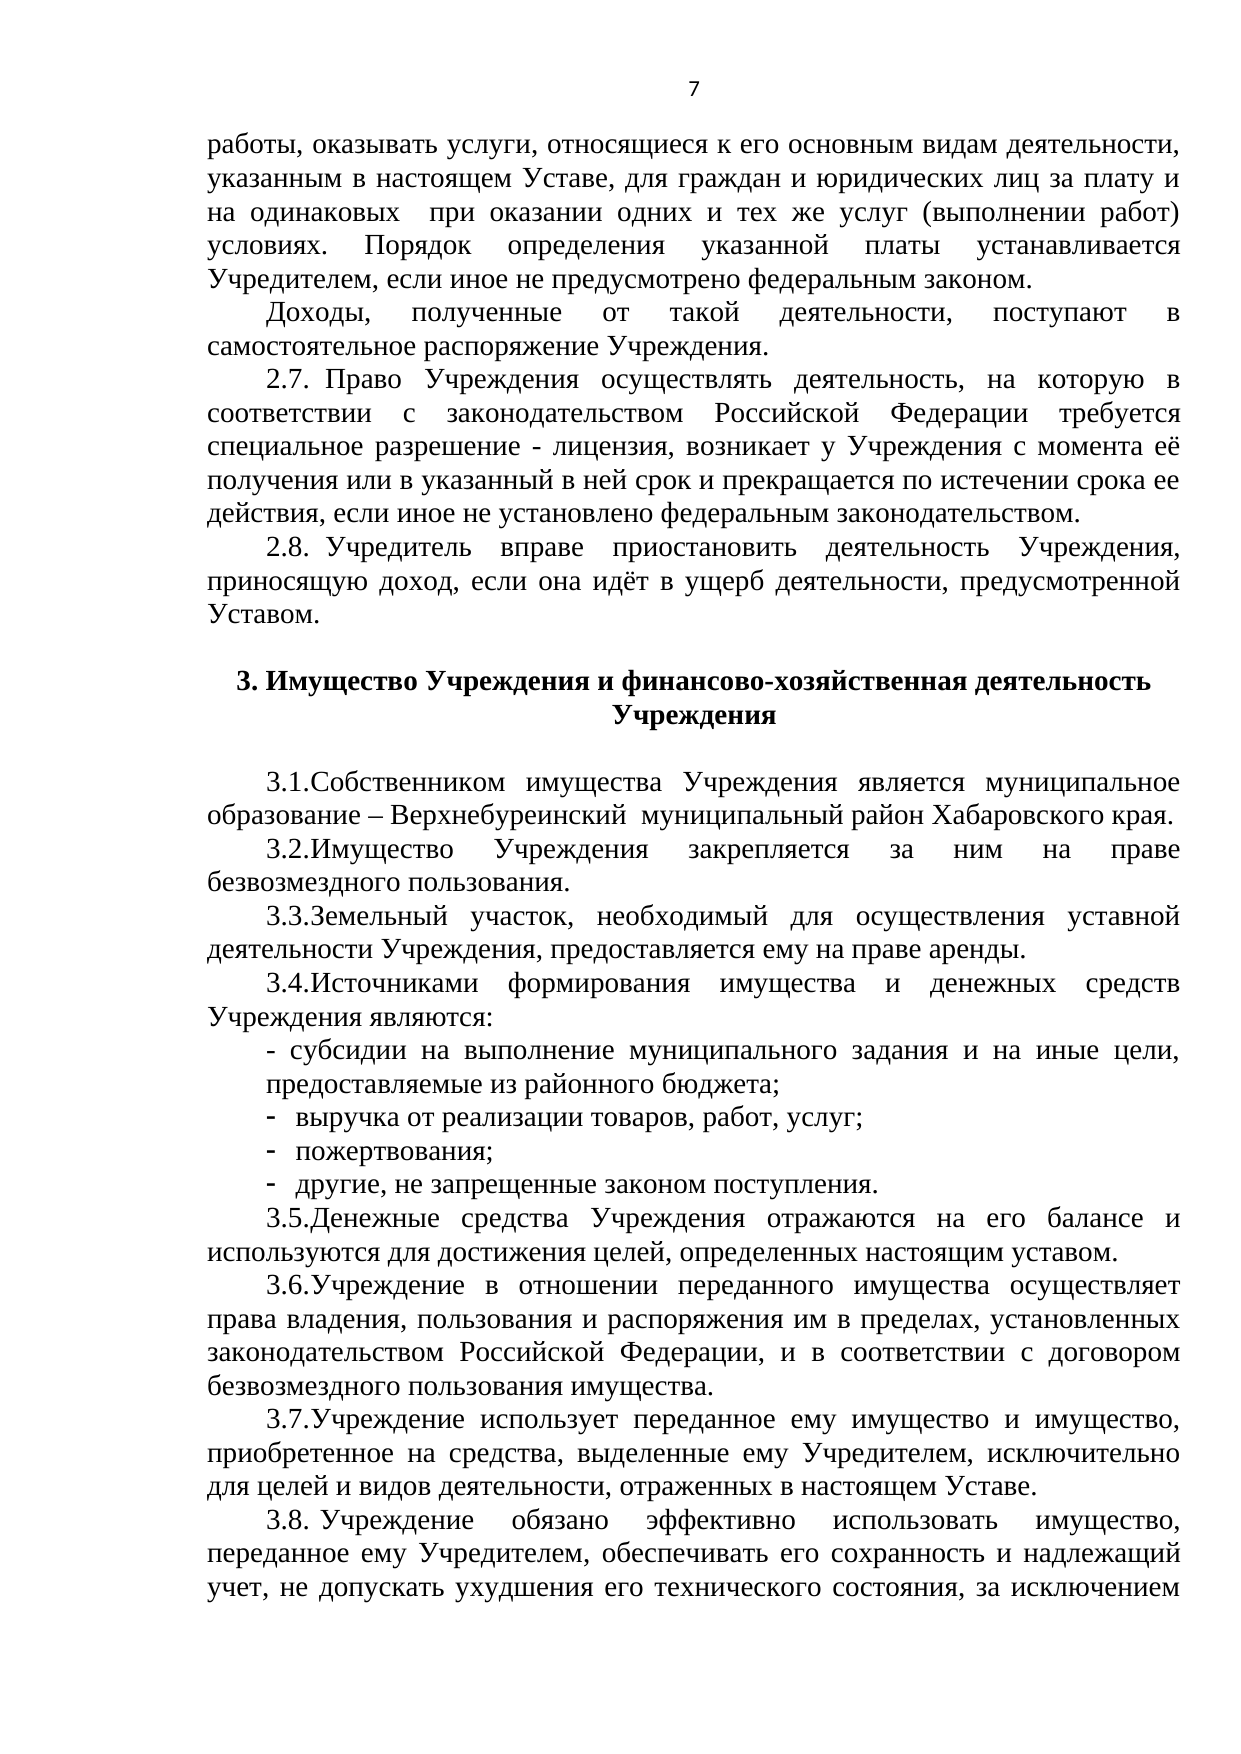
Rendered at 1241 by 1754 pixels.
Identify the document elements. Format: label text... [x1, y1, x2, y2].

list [207, 127, 1181, 294]
list выручка от реализации товаров, работ, услуг; [207, 1099, 1181, 1133]
text Доходы, полученные от такой деятельности, поступают в самостоятельное распоряжение Учреждения. [207, 294, 1181, 361]
list Источниками формирования имущества и денежных средств Учреждения являются: [207, 965, 1181, 1032]
text 3. Имущество Учреждения и финансово-хозяйственная деятельность Учреждения [207, 663, 1181, 730]
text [207, 1502, 1181, 1603]
list Имущество Учреждения закрепляется за ним на праве безвозмездного пользования. [207, 831, 1181, 898]
list другие, не запрещенные законом поступления. [207, 1167, 1181, 1200]
list Собственником имущества Учреждения является муниципальное образование – Верхнебуреинский муниципальный район Хабаровского края. [207, 764, 1181, 831]
list Учреждение использует переданное ему имущество и имущество, приобретенное на средства, выделенные ему Учредителем, исключительно для целей и видов деятельности, отраженных в настоящем Уставе. [207, 1401, 1181, 1502]
list Земельный участок, необходимый для осуществления уставной деятельности Учреждения, предоставляется ему на праве аренды. [207, 898, 1181, 965]
text 2.7. Право Учреждения осуществлять деятельность, на которую в соответствии с законодательством Российской Федерации требуется специальное разрешение - лицензия, возникает у Учреждения с момента её получения или в указанный в ней срок и прекращается по истечении срока ее действия, если иное не установлено федеральным законодательством. [207, 361, 1181, 529]
text 2.8. Учредитель вправе приостановить деятельность Учреждения, приносящую доход, если она идёт в ущерб деятельности, предусмотренной Уставом. [207, 529, 1181, 630]
text - субсидии на выполнение муниципального задания и на иные цели, предоставляемые из районного бюджета; [266, 1032, 1181, 1099]
list пожертвования; [207, 1133, 1181, 1167]
list Денежные средства Учреждения отражаются на его балансе и используются для достижения целей, определенных настоящим уставом. [207, 1200, 1181, 1267]
list Учреждение в отношении переданного имущества осуществляет права владения, пользования и распоряжения им в пределах, установленных законодательством Российской Федерации, и в соответствии с договором безвозмездного пользования имущества. [207, 1267, 1181, 1401]
